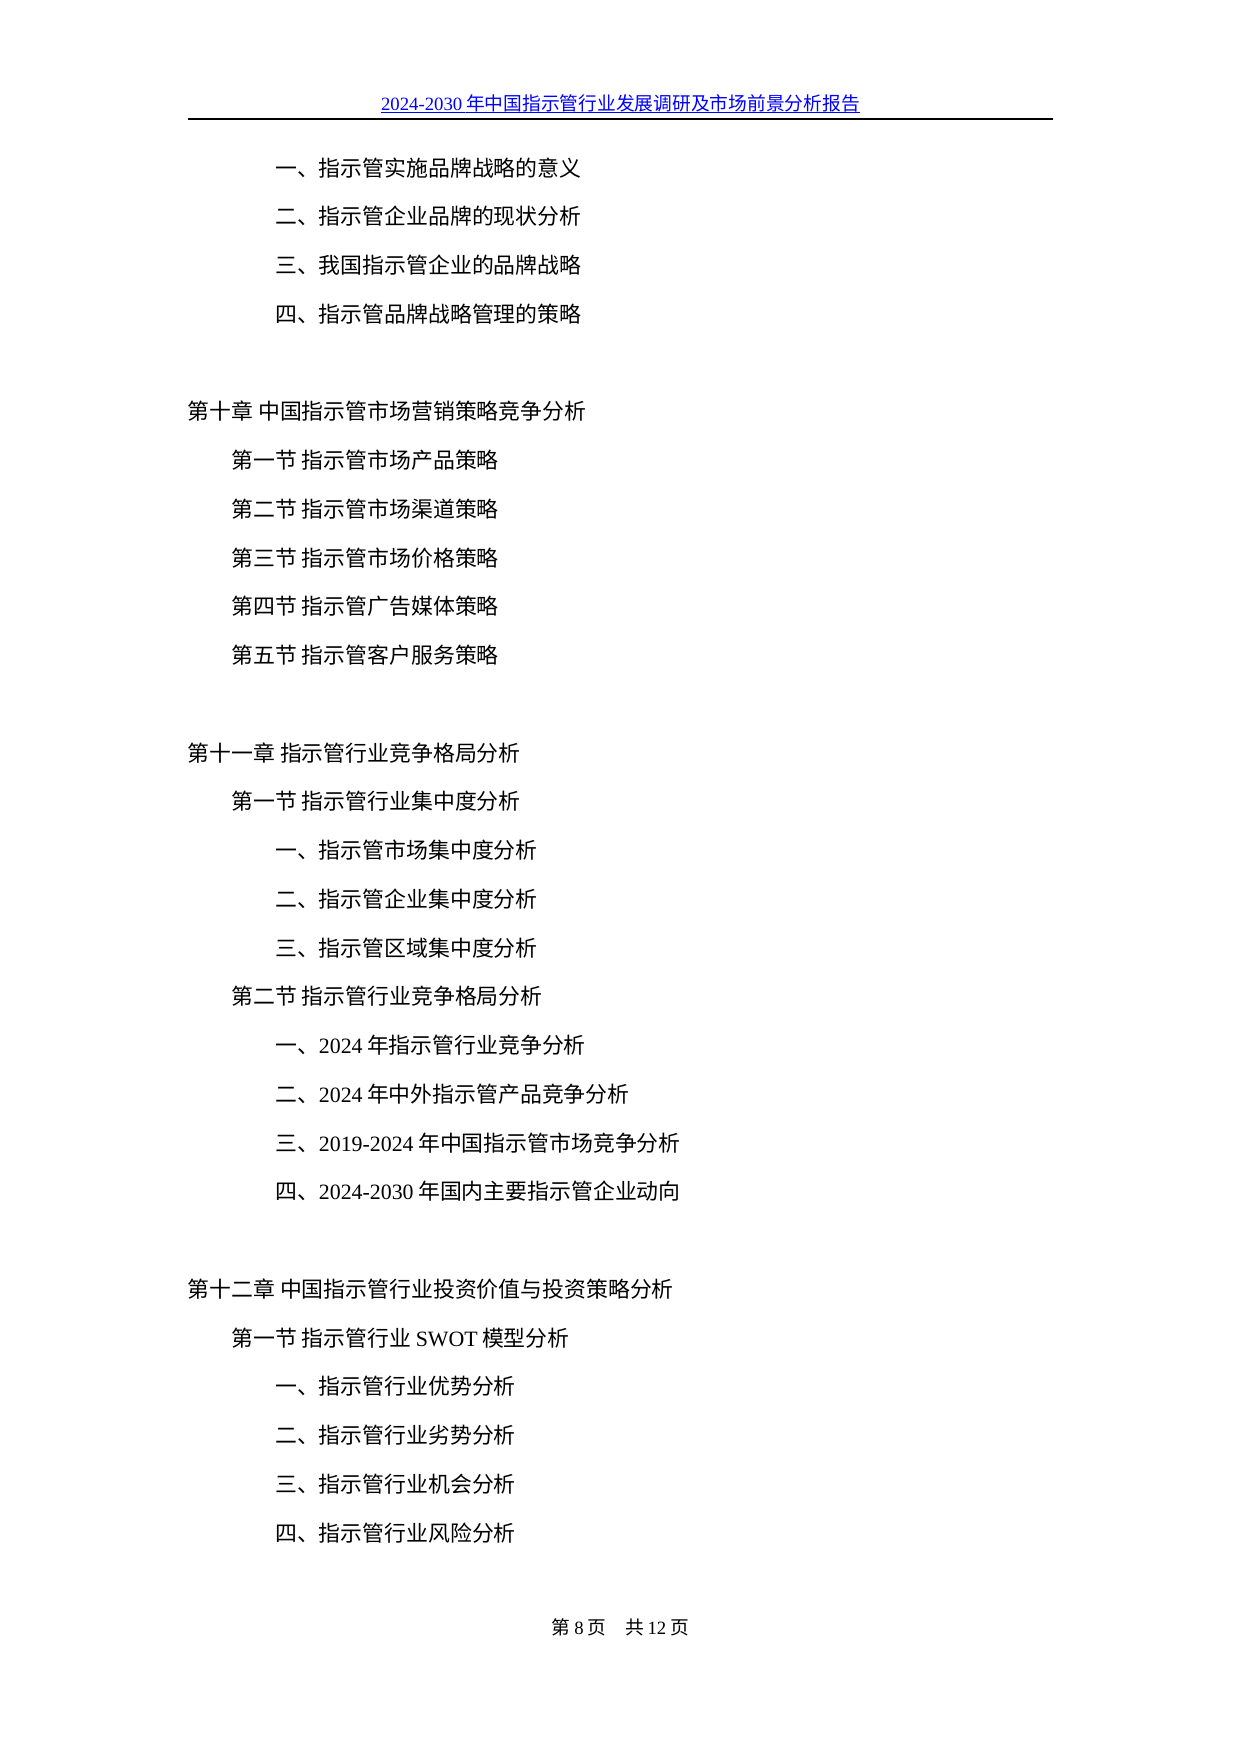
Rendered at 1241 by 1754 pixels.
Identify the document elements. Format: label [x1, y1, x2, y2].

text [187, 150, 1053, 1548]
